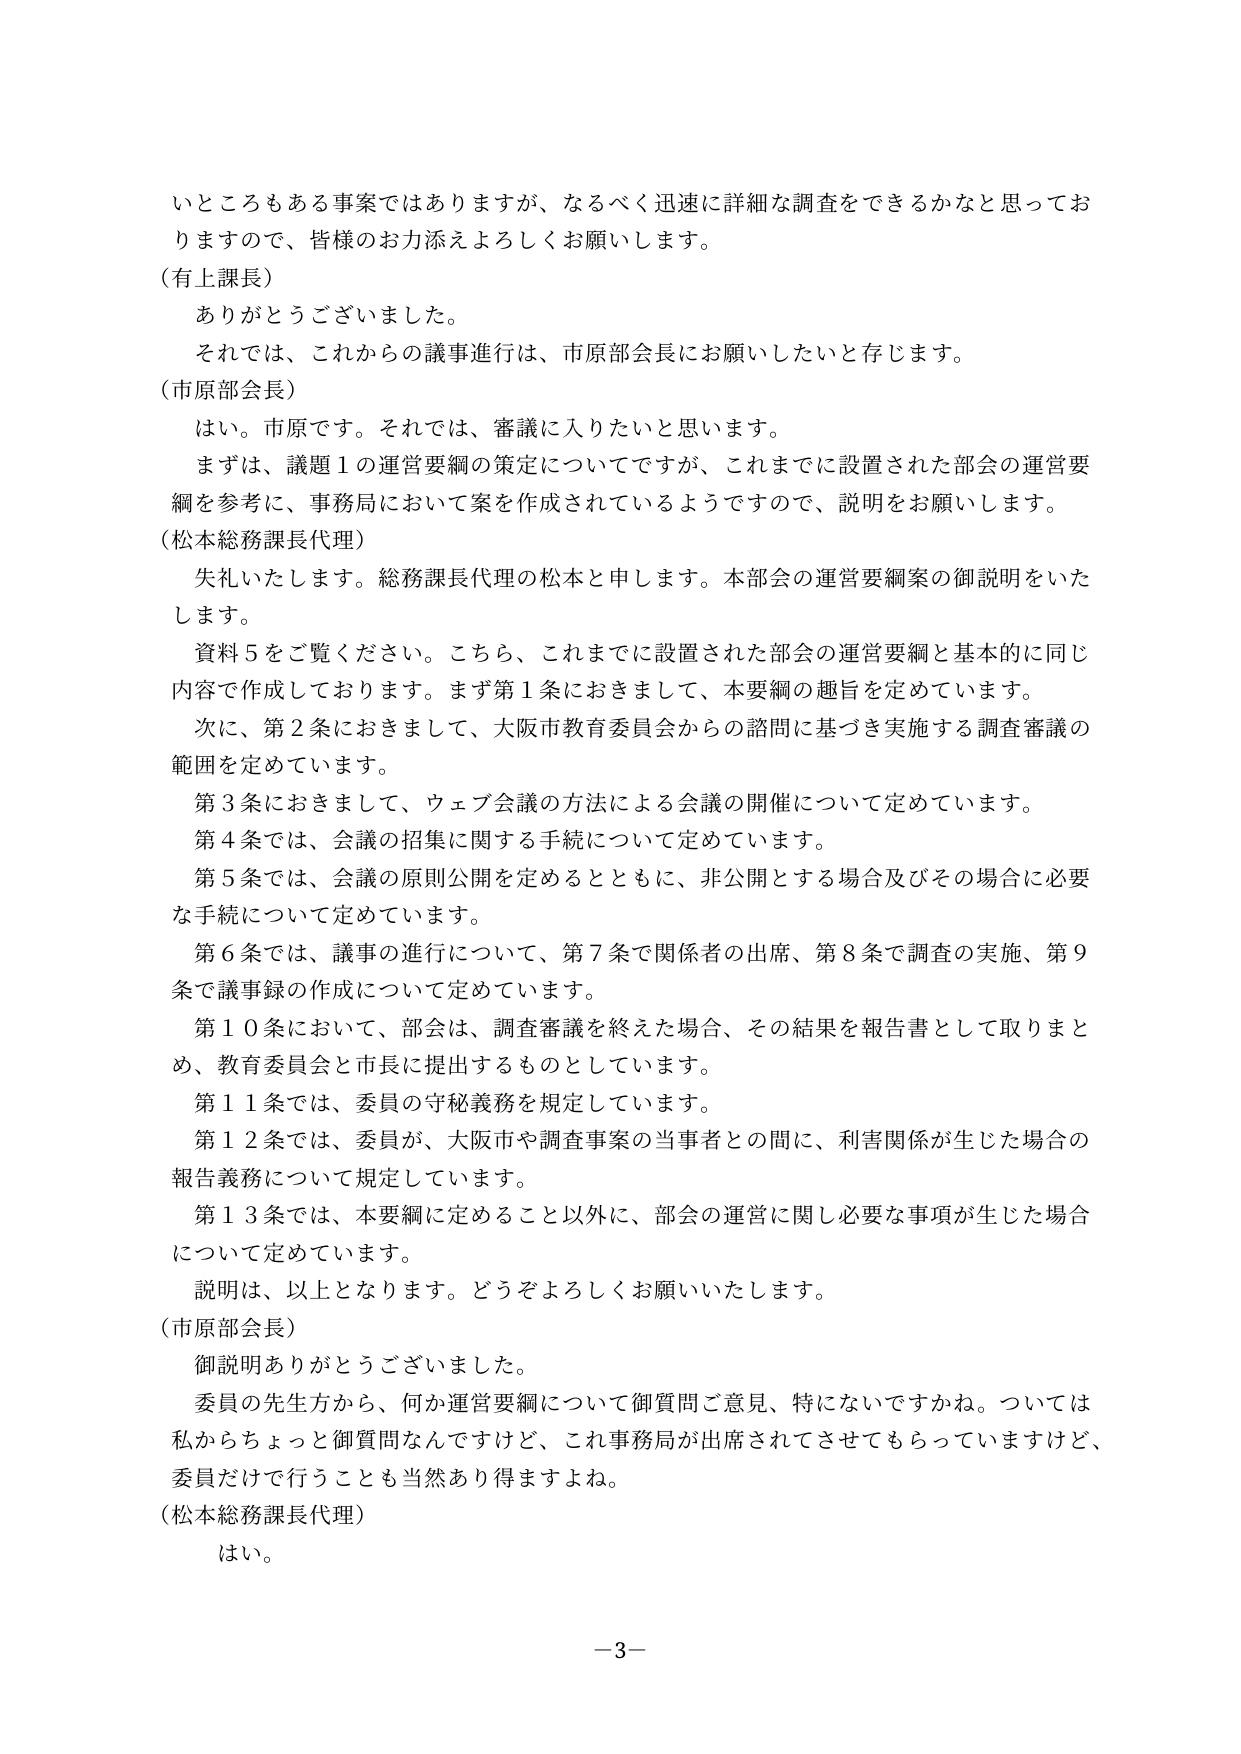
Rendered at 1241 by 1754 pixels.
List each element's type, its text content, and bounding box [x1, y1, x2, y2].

text それでは、これからの議事進行は、市原部会長にお願いしたいと存じます。 [148, 333, 1092, 371]
text （松本総務課長代理） [148, 1496, 1092, 1533]
text 第１１条では、委員の守秘義務を規定しています。 [148, 1083, 1092, 1121]
text はい。市原です。それでは、審議に入りたいと思います。 [148, 408, 1092, 446]
text （市原部会長） [148, 1308, 1092, 1346]
text まずは、議題１の運営要綱の策定についてですが、これまでに設置された部会の運営要綱を参考に、事務局において案を作成されているようですので、説明をお願いします。 [148, 446, 1092, 521]
text （有上課長） [148, 258, 1092, 296]
text （市原部会長） [148, 371, 1092, 408]
text 委員の先生方から、何か運営要綱について御質問ご意見、特にないですかね。ついては私からちょっと御質問なんですけど、これ事務局が出席されてさせてもらっていますけど、委員だけで行うことも当然あり得ますよね。 [148, 1383, 1092, 1496]
text はい。 [153, 1533, 1092, 1571]
text 第３条におきまして、ウェブ会議の方法による会議の開催について定めています。 [148, 783, 1092, 821]
text （松本総務課長代理） [148, 521, 1092, 558]
text 第１２条では、委員が、大阪市や調査事案の当事者との間に、利害関係が生じた場合の報告義務について規定しています。 [148, 1121, 1092, 1196]
text 次に、第２条におきまして、大阪市教育委員会からの諮問に基づき実施する調査審議の範囲を定めています。 [148, 708, 1092, 783]
text 説明は、以上となります。どうぞよろしくお願いいたします。 [148, 1271, 1092, 1308]
text 第６条では、議事の進行について、第７条で関係者の出席、第８条で調査の実施、第９条で議事録の作成について定めています。 [148, 933, 1092, 1008]
text 失礼いたします。総務課長代理の松本と申します。本部会の運営要綱案の御説明をいたします。 [148, 558, 1092, 633]
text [148, 183, 1092, 258]
text 第５条では、会議の原則公開を定めるとともに、非公開とする場合及びその場合に必要な手続について定めています。 [148, 858, 1092, 933]
text 第１０条において、部会は、調査審議を終えた場合、その結果を報告書として取りまとめ、教育委員会と市長に提出するものとしています。 [148, 1008, 1092, 1083]
text 資料５をご覧ください。こちら、これまでに設置された部会の運営要綱と基本的に同じ内容で作成しております。まず第１条におきまして、本要綱の趣旨を定めています。 [148, 633, 1092, 708]
text 御説明ありがとうございました。 [148, 1346, 1092, 1383]
text 第４条では、会議の招集に関する手続について定めています。 [148, 821, 1092, 858]
text ありがとうございました。 [148, 296, 1092, 333]
text 第１３条では、本要綱に定めること以外に、部会の運営に関し必要な事項が生じた場合について定めています。 [148, 1196, 1092, 1271]
